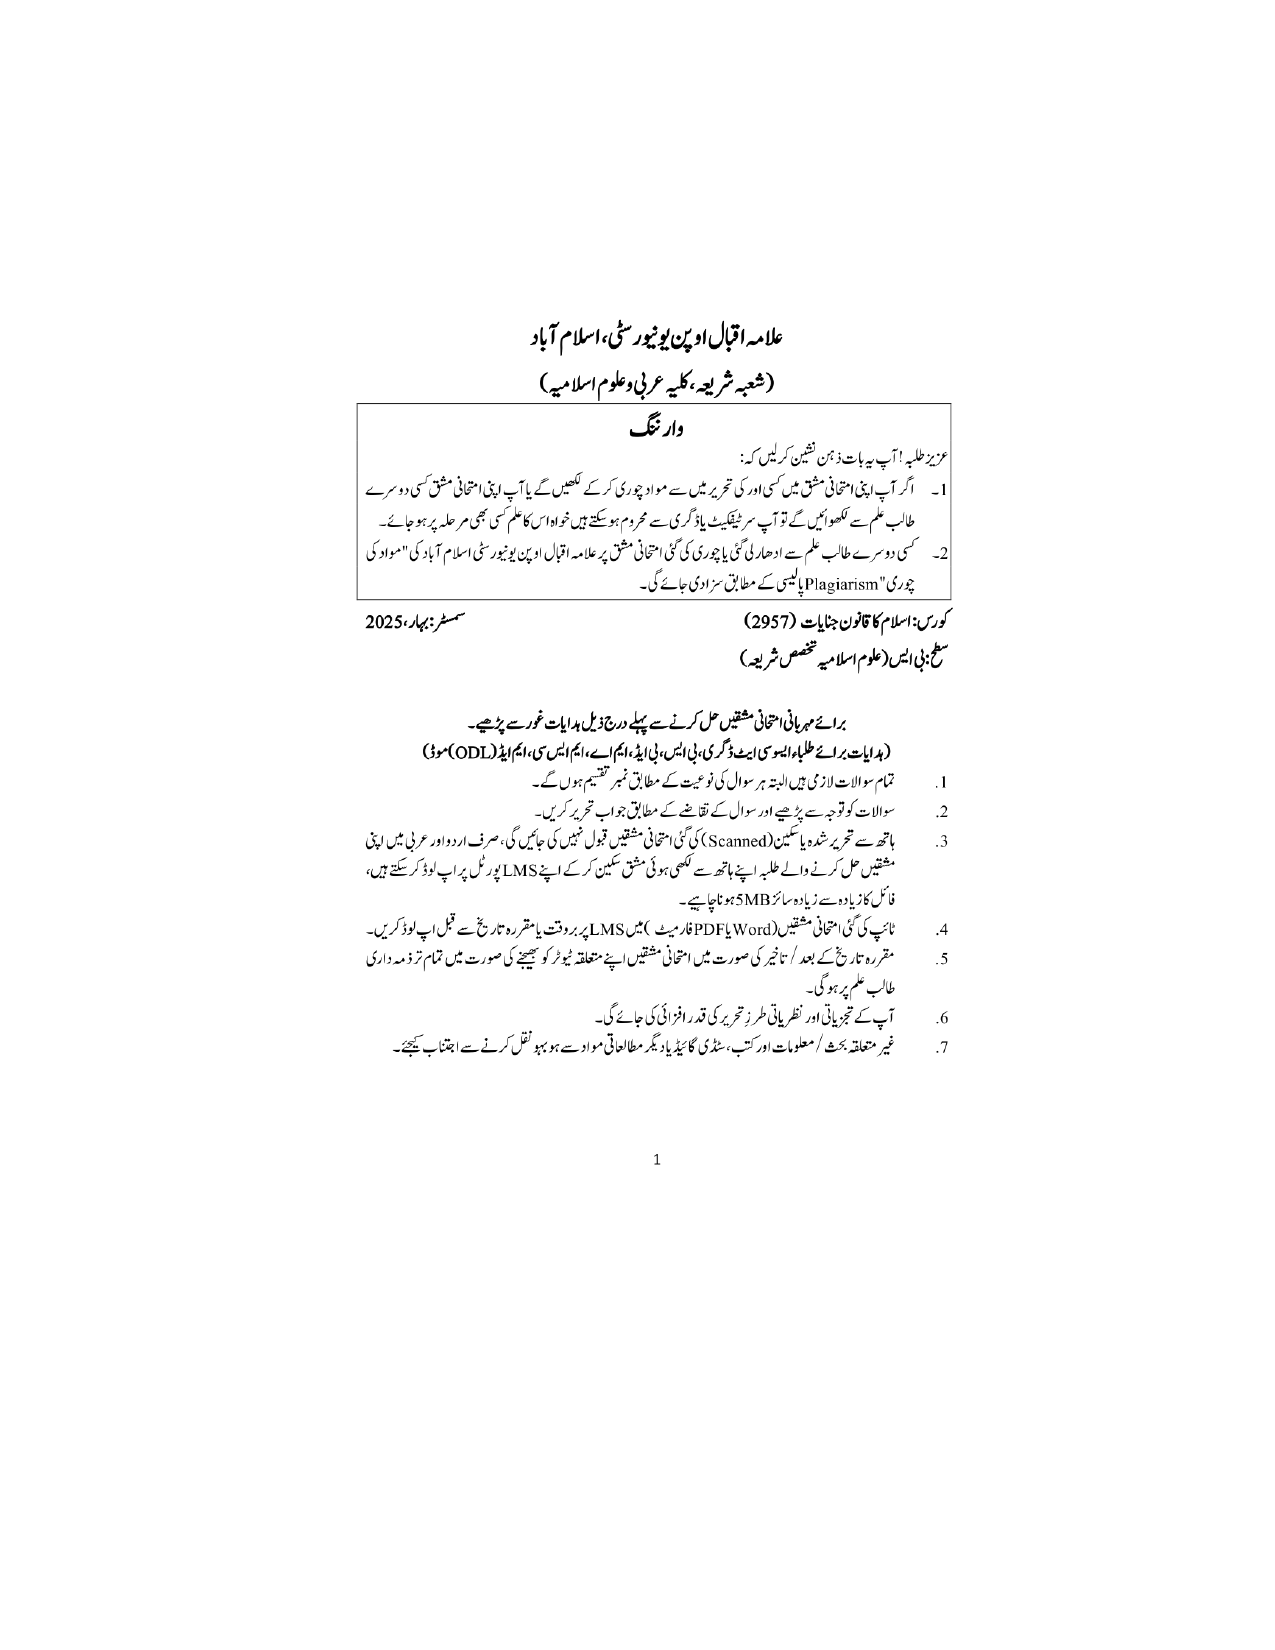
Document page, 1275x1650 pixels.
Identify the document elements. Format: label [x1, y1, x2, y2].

picture [206, 150, 1107, 1315]
